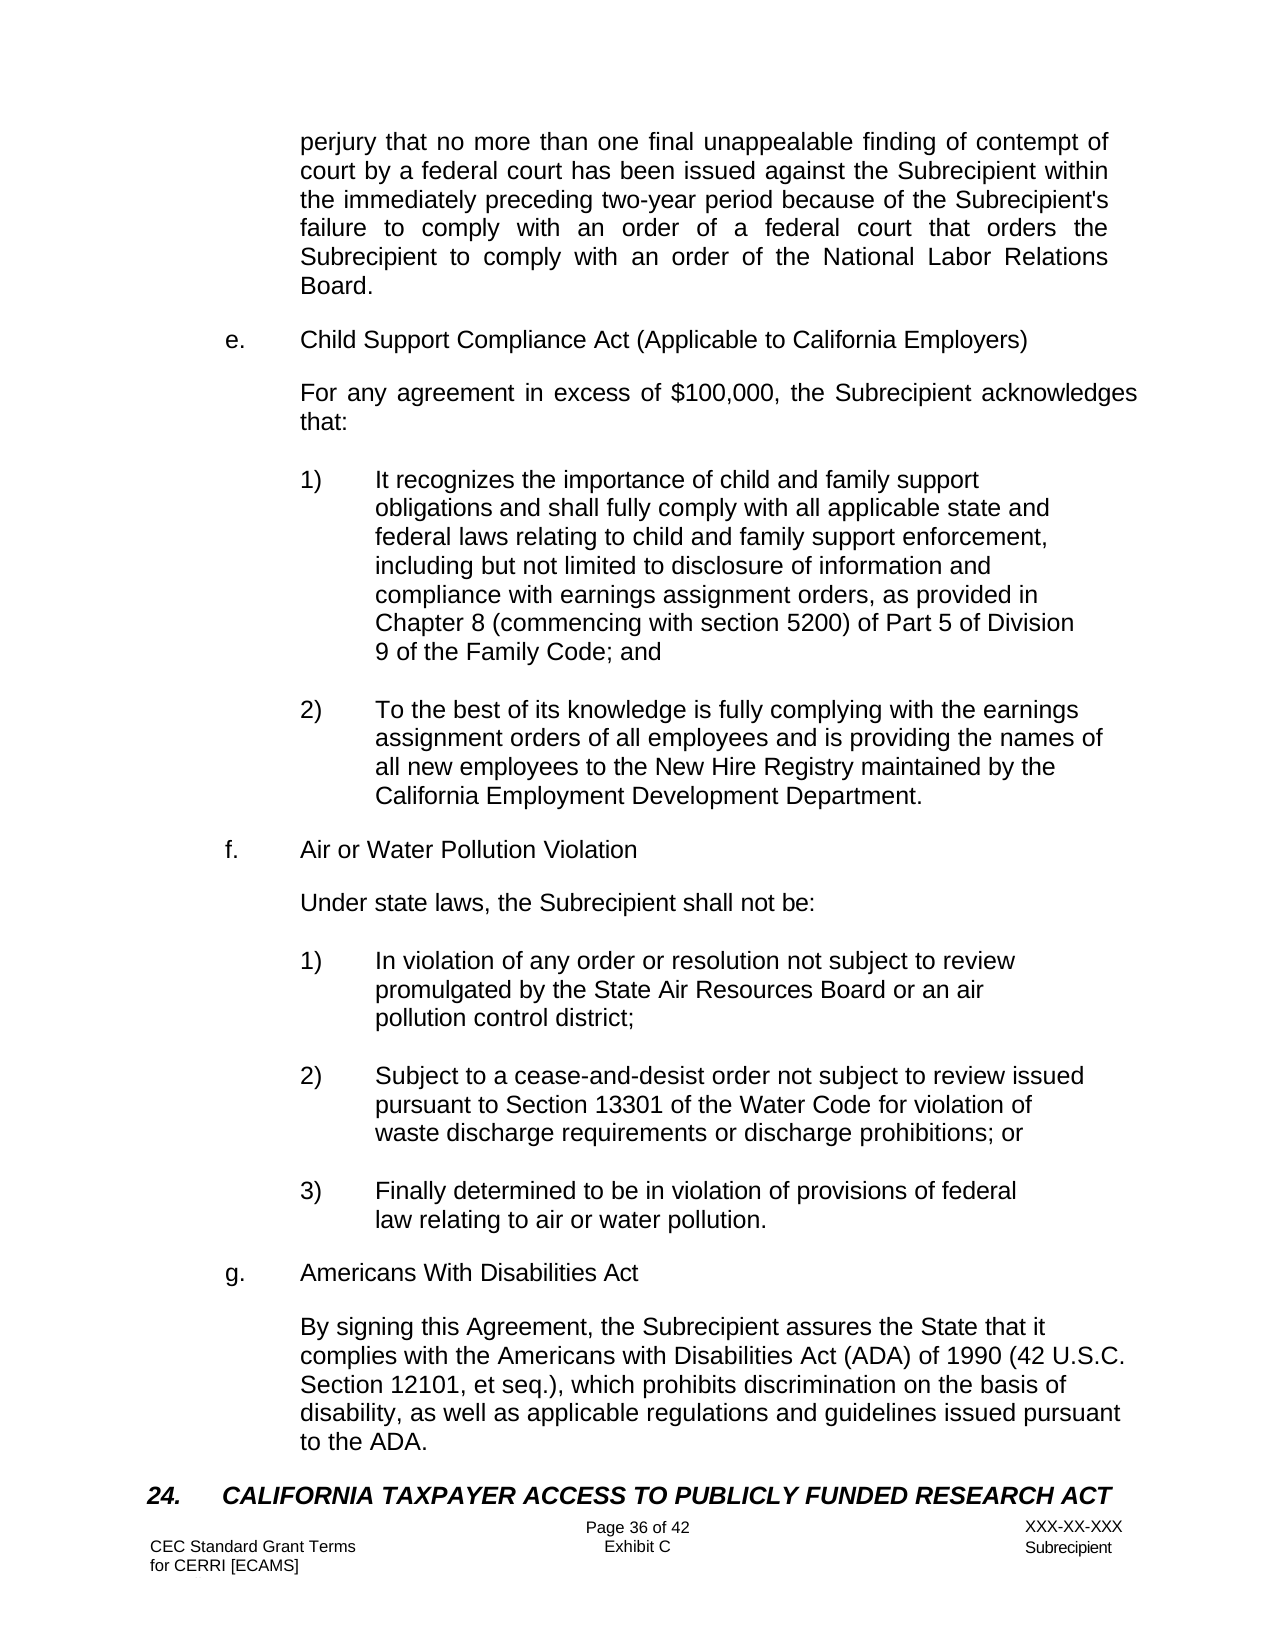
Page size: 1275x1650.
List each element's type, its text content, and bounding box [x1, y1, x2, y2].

subtitle CALIFORNIA TAXPAYER ACCESS TO PUBLICLY FUNDED RESEARCH ACT [147, 1481, 1137, 1510]
text For any agreement in excess of $100,000, the Subrecipient acknowledges that: [300, 378, 1137, 436]
list Child Support Compliance Act (Applicable to California Employers) [225, 324, 1137, 353]
list Subject to a cease-and-desist order not subject to review issued pursuant to Section 13301 of the Water Code for violation of waste discharge requirements or discharge prohibitions; or [300, 1061, 1092, 1147]
list Americans With Disabilities Act [225, 1258, 1137, 1287]
text Under state laws, the Subrecipient shall not be: [300, 888, 1137, 917]
list Air or Water Pollution Violation [225, 835, 1137, 863]
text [300, 127, 1109, 299]
list Finally determined to be in violation of provisions of federal law relating to air or water pollution. [300, 1176, 1050, 1233]
list In violation of any order or resolution not subject to review promulgated by the State Air Resources Board or an air pollution control district; [300, 946, 1071, 1032]
list To the best of its knowledge is fully complying with the earnings assignment orders of all employees and is providing the names of all new employees to the New Hire Registry maintained by the California Employment Development Department. [300, 695, 1123, 810]
list It recognizes the importance of child and family support obligations and shall fully comply with all applicable state and federal laws relating to child and family support enforcement, including but not limited to disclosure of information and compliance with earnings assignment orders, as provided in Chapter 8 (commencing with section 5200) of Part 5 of Division 9 of the Family Code; and [300, 464, 1092, 666]
text By signing this Agreement, the Subrecipient assures the State that it complies with the Americans with Disabilities Act (ADA) of 1990 (42 U.S.C. Section 12101, et seq.), which prohibits discrimination on the basis of disability, as well as applicable regulations and guidelines issued pursuant to the ADA. [300, 1312, 1137, 1456]
